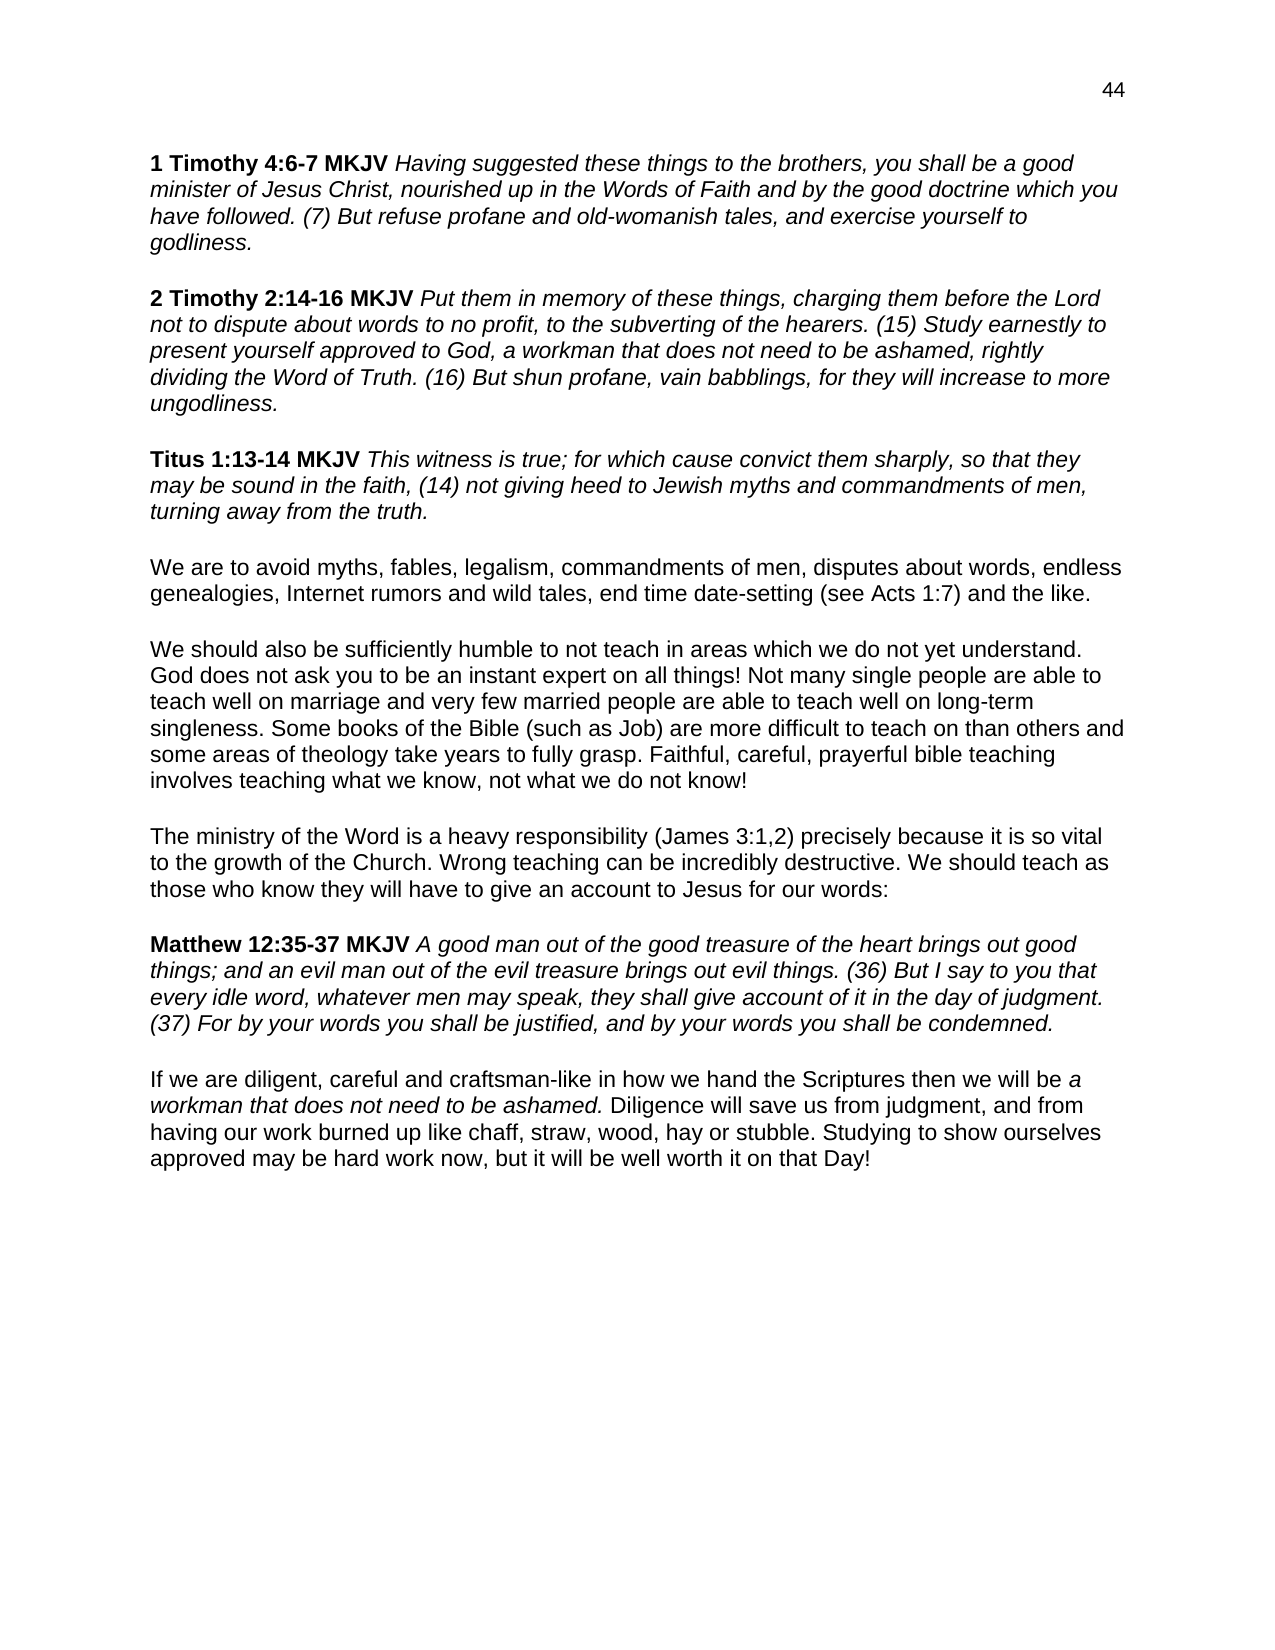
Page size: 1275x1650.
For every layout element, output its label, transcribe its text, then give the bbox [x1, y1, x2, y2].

text Titus 1:13-14 MKJV This witness is true; for which cause convict them sharply, so that they may be sound in the faith, (14) not giving heed to Jewish myths and commandments of men, turning away from the truth. [150, 446, 1125, 524]
text The ministry of the Word is a heavy responsibility (James 3:1,2) precisely because it is so vital to the growth of the Church. Wrong teaching can be incredibly destructive. We should teach as those who know they will have to give an account to Jesus for our words: [150, 823, 1125, 902]
text If we are diligent, careful and craftsman-like in how we hand the Scriptures then we will be a workman that does not need to be ashamed. Diligence will save us from judgment, and from having our work burned up like chaff, straw, wood, hay or stubble. Studying to show ourselves approved may be hard work now, but it will be well worth it on that Day! [150, 1066, 1125, 1171]
text 2 Timothy 2:14-16 MKJV Put them in memory of these things, charging them before the Lord not to dispute about words to no profit, to the subverting of the hearers. (15) Study earnestly to present yourself approved to God, a workman that does not need to be ashamed, rightly dividing the Word of Truth. (16) But shun profane, vain babblings, for they will increase to more ungodliness. [150, 284, 1125, 416]
text We are to avoid myths, fables, legalism, commandments of men, disputes about words, endless genealogies, Internet rumors and wild tales, end time date-setting (see Acts 1:7) and the like. [150, 554, 1125, 606]
text Matthew 12:35-37 MKJV A good man out of the good treasure of the heart brings out good things; and an evil man out of the evil treasure brings out evil things. (36) But I say to you that every idle word, whatever men may speak, they shall give account of it in the day of judgment. (37) For by your words you shall be justified, and by your words you shall be condemned. [150, 931, 1125, 1037]
text 1 Timothy 4:6-7 MKJV Having suggested these things to the brothers, you shall be a good minister of Jesus Christ, nourished up in the Words of Faith and by the good doctrine which you have followed. (7) But refuse profane and old-womanish tales, and exercise yourself to godliness. [150, 150, 1125, 255]
text We should also be sufficiently humble to not teach in areas which we do not yet understand. God does not ask you to be an instant expert on all things! Not many single people are able to teach well on marriage and very few married people are able to teach well on long-term singleness. Some books of the Bible (such as Job) are more difficult to teach on than others and some areas of theology take years to fully grasp. Faithful, careful, prayerful bible teaching involves teaching what we know, not what we do not know! [150, 636, 1125, 794]
